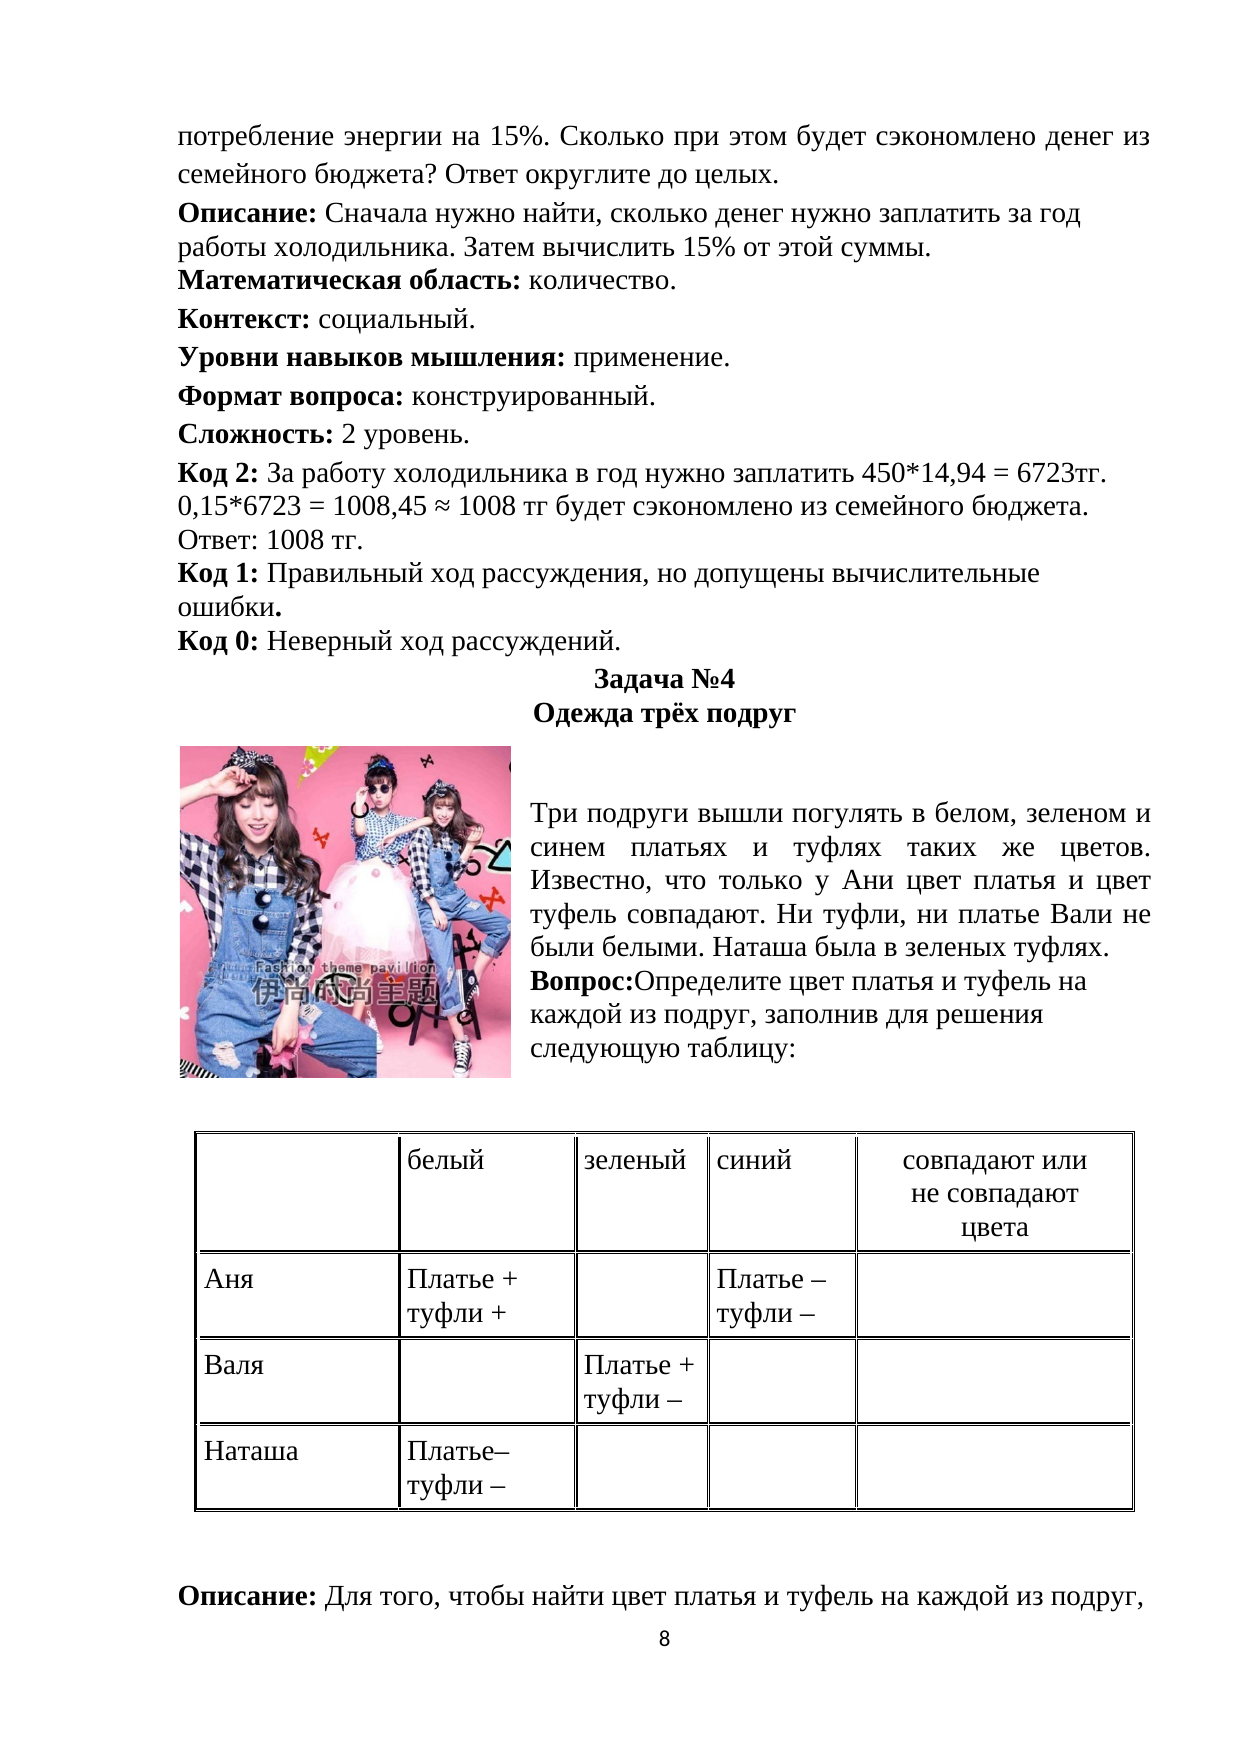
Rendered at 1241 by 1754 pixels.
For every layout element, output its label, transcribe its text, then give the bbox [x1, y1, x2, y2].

table_cell Платье – туфли – [710, 1254, 855, 1336]
table_cell [858, 1336, 1132, 1422]
table_cell [709, 1426, 856, 1508]
table_cell Платье + туфли + [401, 1254, 574, 1336]
text 0,15*6723 = 1008,45 ≈ 1008 тг будет сэкономлено из семейного бюджета. Ответ: 1008 тг. [177, 488, 1152, 556]
table_cell Наташа [197, 1422, 399, 1508]
text Код 2: За работу холодильника в год нужно заплатить 450*14,94 = 6723тг. [177, 455, 1152, 488]
table_cell [710, 1340, 855, 1422]
table_cell [578, 1254, 707, 1336]
table_header белый [399, 1132, 576, 1250]
table_cell [576, 1426, 709, 1508]
text Описание: Сначала нужно найти, сколько денег нужно заплатить за год работы холодильника. Затем вычислить 15% от этой суммы. [177, 195, 1152, 262]
text Уровни навыков мышления: применение. [177, 339, 1152, 373]
text Код 1: Правильный ход рассуждения, но допущены вычислительные ошибки. [177, 556, 1152, 623]
text Сложность: 2 уровень. [177, 416, 1152, 450]
text Код 0: Неверный ход рассуждений. [177, 623, 1152, 656]
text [177, 118, 1152, 190]
text Вопрос:Определите цвет платья и туфель на каждой из подруг, заполнив для решения следующую таблицу: [511, 963, 1152, 1064]
table_cell [401, 1340, 574, 1422]
table_header синий [709, 1134, 856, 1250]
table_cell [858, 1250, 1132, 1336]
text Контекст: социальный. [177, 301, 1152, 334]
table_cell Платье– туфли – [399, 1422, 576, 1508]
table_header зеленый [576, 1134, 709, 1250]
table_header [196, 1132, 399, 1250]
picture [179, 746, 511, 1078]
text Одежда трёх подруг [177, 695, 1152, 728]
table_cell Платье + туфли – [578, 1340, 707, 1422]
table_cell [856, 1422, 1132, 1508]
text Задача №4 [177, 661, 1152, 695]
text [177, 1578, 1152, 1612]
text Формат вопроса: конструированный. [177, 378, 1152, 411]
text Три подруги вышли погулять в белом, зеленом и синем платьях и туфлях таких же цветов. Известно, что только у Ани цвет платья и цвет туфель совпадают. Ни туфли, ни платье Вали не были белыми. Наташа была в зеленых туфлях. [511, 795, 1152, 963]
table_cell Валя [197, 1336, 398, 1422]
table_header совпадают или не совпадают цвета [856, 1134, 1132, 1250]
table_cell Аня [197, 1250, 398, 1336]
text Математическая область: количество. [177, 262, 1152, 296]
